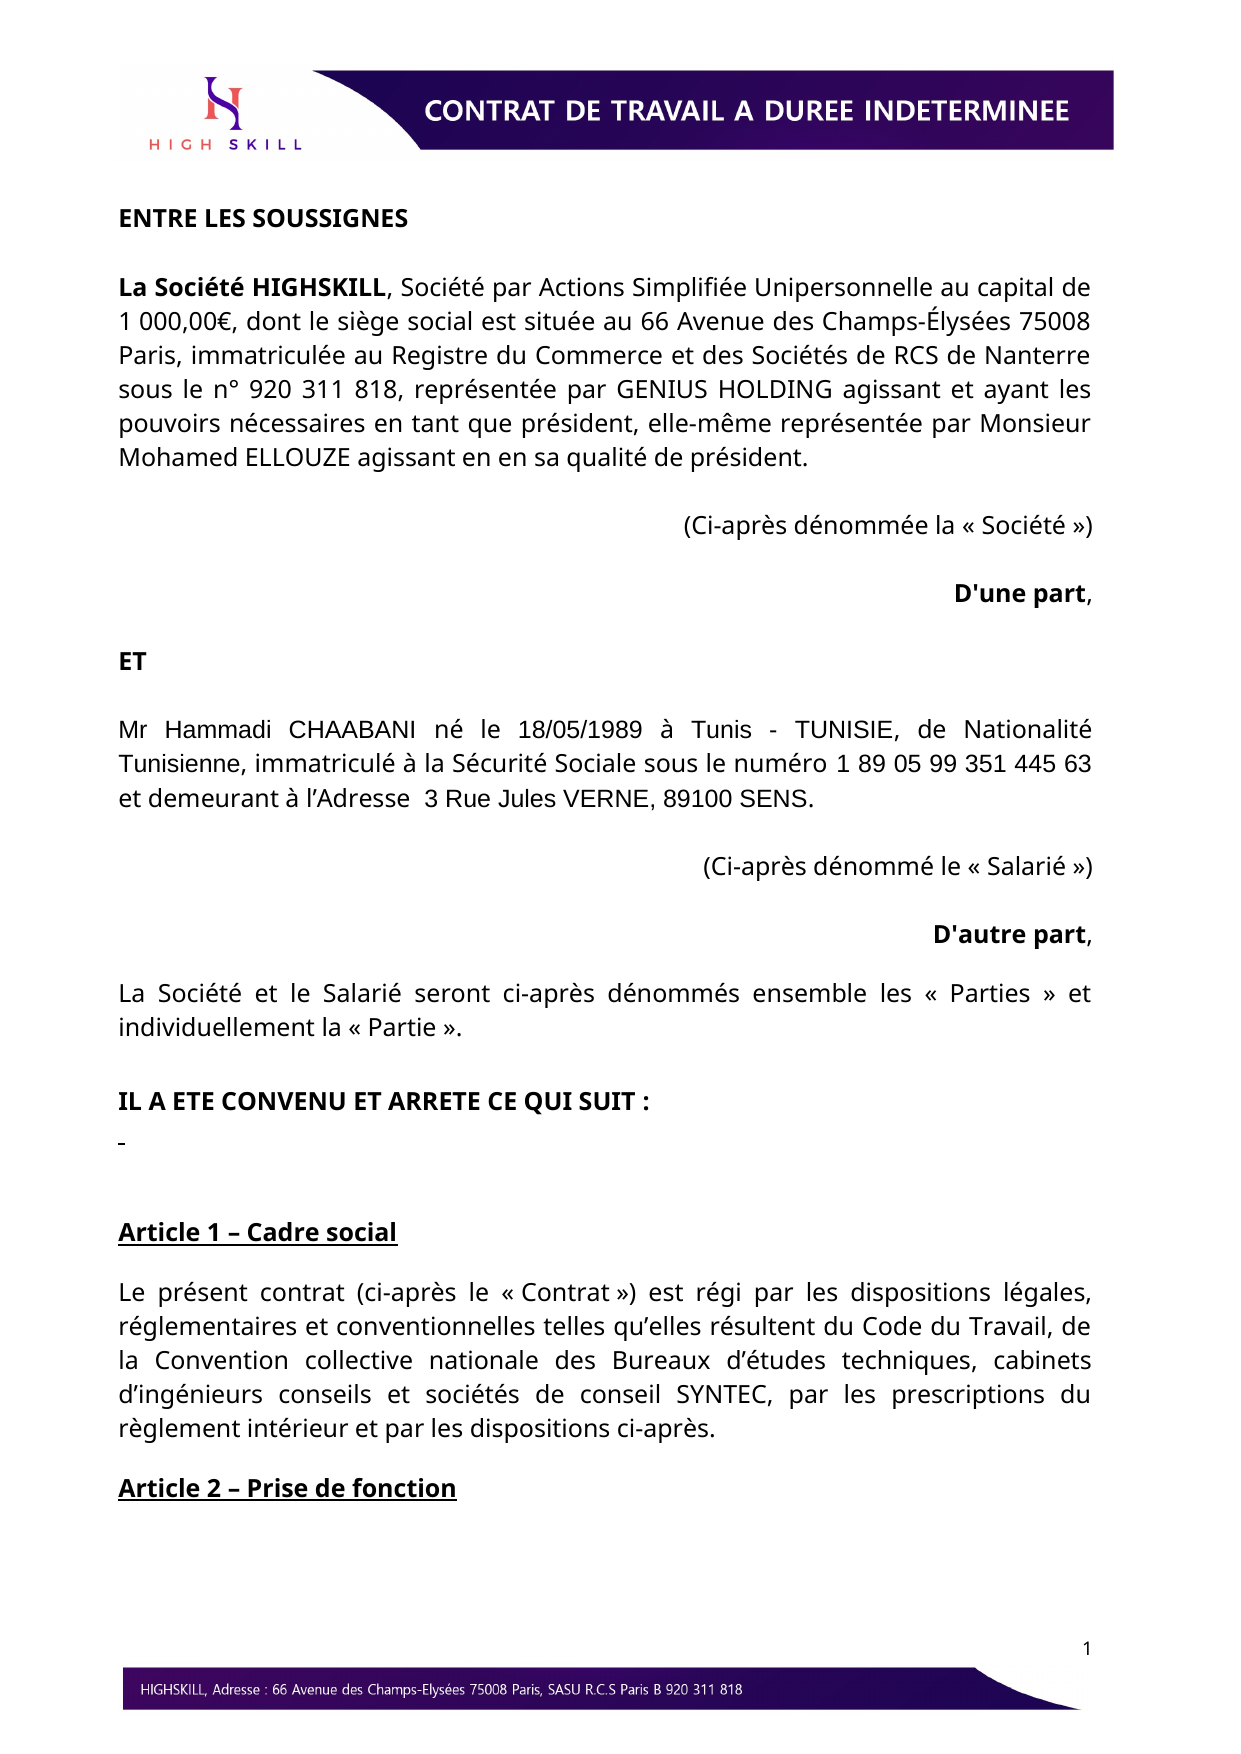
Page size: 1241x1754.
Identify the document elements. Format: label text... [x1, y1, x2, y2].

text Mr Hammadi CHAABANI né le 18/05/1989 à Tunis - TUNISIE, de Nationalité Tunisienne, immatriculé à la Sécurité Sociale sous le numéro 1 89 05 99 351 445 63 et demeurant à l’Adresse 3 Rue Jules VERNE, 89100 SENS. [118, 712, 1092, 814]
picture [113, 57, 1114, 162]
text Article 1 – Cadre social [118, 1215, 1092, 1249]
text ENTRE LES SOUSSIGNES [118, 201, 1092, 235]
text D'autre part, [118, 916, 1092, 951]
text (Ci-après dénommée la « Société ») [118, 508, 1092, 542]
text (Ci-après dénommé le « Salarié ») [118, 848, 1092, 882]
text ET [118, 644, 1092, 678]
text La Société et le Salarié seront ci-après dénommés ensemble les « Parties » et individuellement la « Partie ». [118, 976, 1092, 1044]
text La Société HIGHSKILL, Société par Actions Simplifiée Unipersonnelle au capital de 1 000,00€, dont le siège social est située au 66 Avenue des Champs-Élysées 75008 Paris, immatriculée au Registre du Commerce et des Sociétés de RCS de Nanterre sous le n° 920 311 818, représentée par GENIUS HOLDING agissant et ayant les pouvoirs nécessaires en tant que président, elle-même représentée par Monsieur Mohamed ELLOUZE agissant en en sa qualité de président. [118, 269, 1092, 474]
text Article 2 – Prise de fonction [118, 1470, 1092, 1504]
text IL A ETE CONVENU ET ARRETE CE QUI SUIT : [118, 1084, 1092, 1118]
text Le présent contrat (ci-après le « Contrat ») est régi par les dispositions légales, réglementaires et conventionnelles telles qu’elles résultent du Code du Travail, de la Convention collective nationale des Bureaux d’études techniques, cabinets d’ingénieurs conseils et sociétés de conseil SYNTEC, par les prescriptions du règlement intérieur et par les dispositions ci-après. [118, 1274, 1092, 1445]
text D'une part, [118, 576, 1092, 610]
picture [118, 1661, 1093, 1715]
